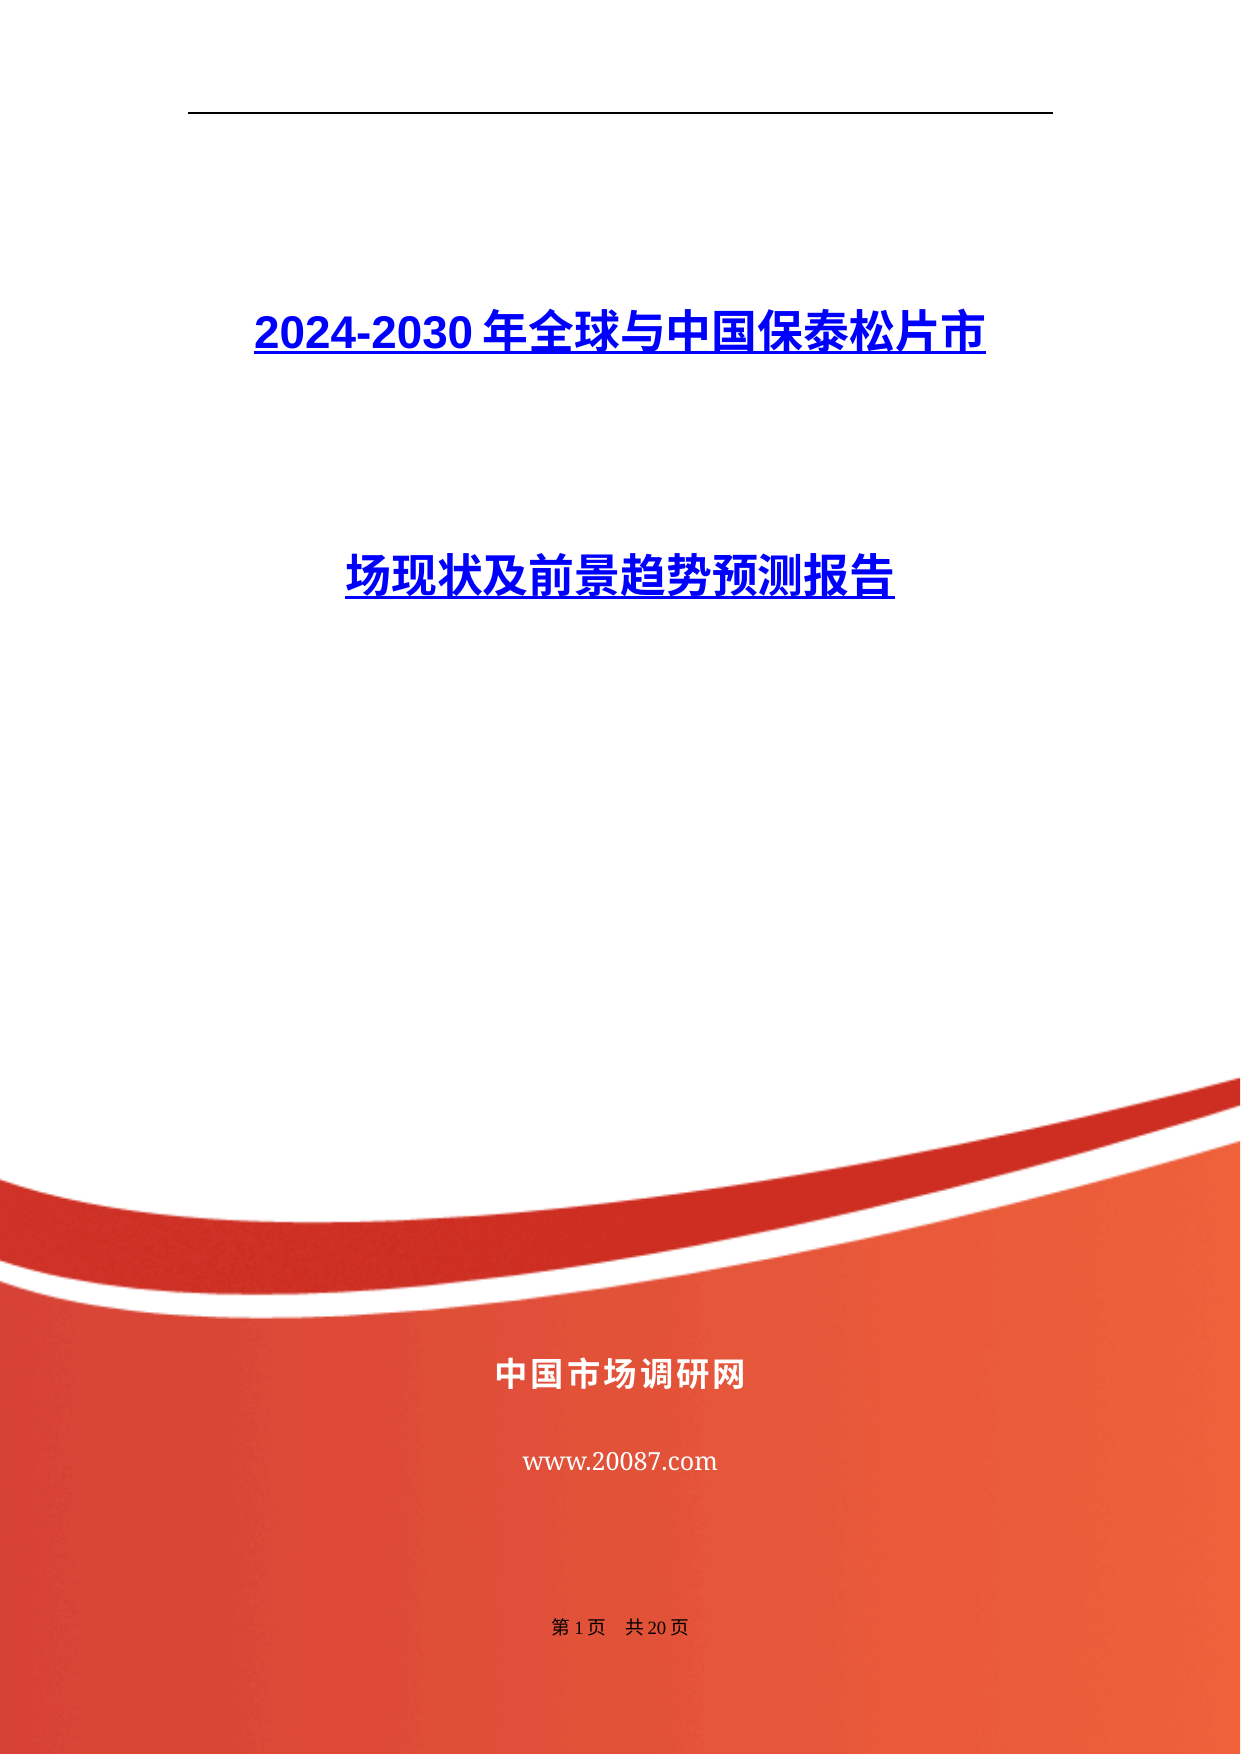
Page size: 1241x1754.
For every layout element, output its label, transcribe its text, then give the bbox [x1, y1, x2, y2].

text www.20087.com [187, 1428, 1053, 1493]
subtitle 中国市场调研网 [187, 1339, 1053, 1404]
table_header 2024-2030年全球与中国保泰松片市场现状及前景趋势预测报告 [188, 207, 1053, 773]
picture [0, 1006, 1241, 1754]
